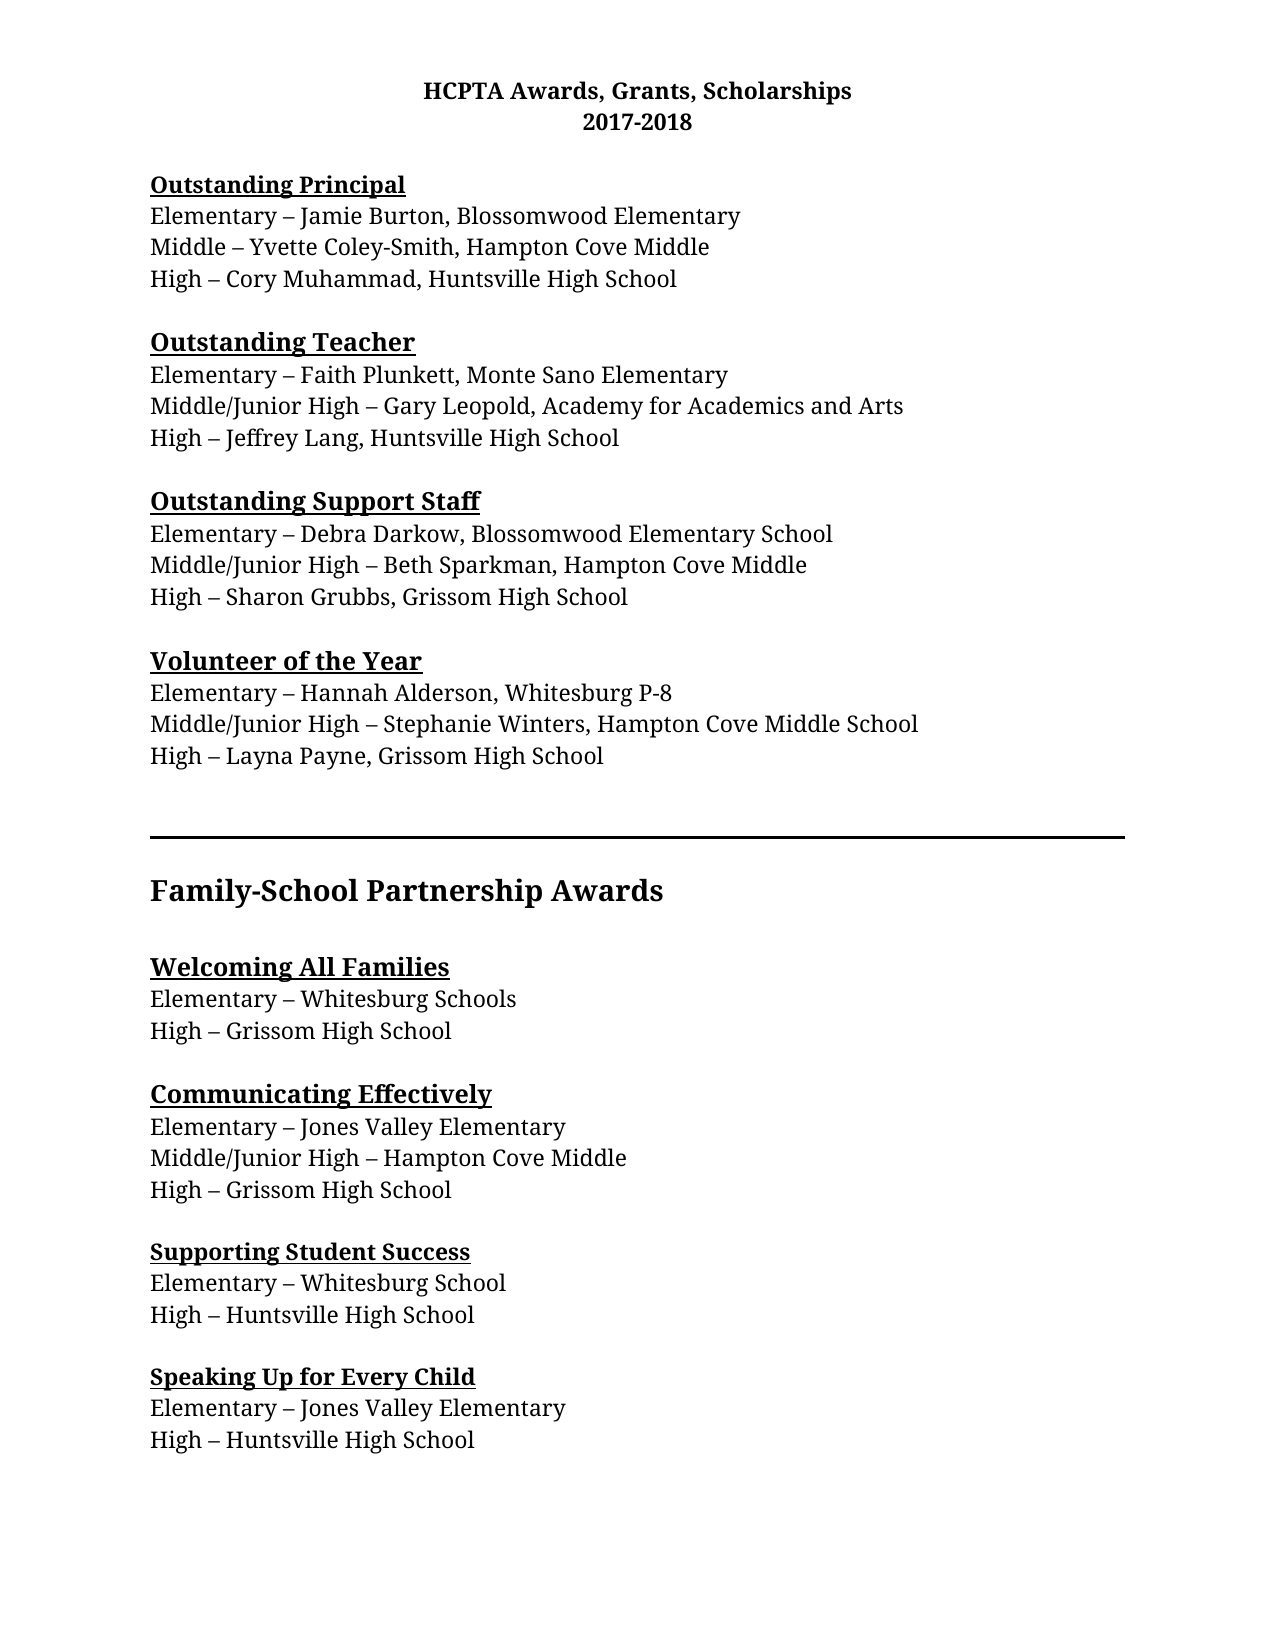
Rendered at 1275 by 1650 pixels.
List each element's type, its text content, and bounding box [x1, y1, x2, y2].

text Elementary – Debra Darkow, Blossomwood Elementary School [150, 518, 1125, 549]
text Elementary – Whitesburg Schools [150, 983, 1125, 1014]
text High – Jeffrey Lang, Huntsville High School [150, 422, 1125, 453]
text Communicating Effectively [150, 1077, 1125, 1111]
text High – Huntsville High School [150, 1299, 1125, 1330]
text Middle/Junior High – Beth Sparkman, Hampton Cove Middle [150, 549, 1125, 581]
text High – Sharon Grubbs, Grissom High School [150, 581, 1125, 612]
text Middle/Junior High – Gary Leopold, Academy for Academics and Arts [150, 390, 1125, 422]
text Elementary – Jones Valley Elementary [150, 1392, 1125, 1424]
text Elementary – Whitesburg School [150, 1267, 1125, 1299]
text Speaking Up for Every Child [150, 1361, 1125, 1392]
text Elementary – Hannah Alderson, Whitesburg P-8 [150, 677, 1125, 708]
text High – Huntsville High School [150, 1424, 1125, 1455]
text Outstanding Principal [150, 169, 1125, 200]
text HCPTA Awards, Grants, Scholarships [150, 75, 1125, 106]
text Middle/Junior High – Stephanie Winters, Hampton Cove Middle School [150, 708, 1125, 740]
text Elementary – Jones Valley Elementary [150, 1111, 1125, 1142]
text Middle/Junior High – Hampton Cove Middle [150, 1142, 1125, 1174]
text High – Layna Payne, Grissom High School [150, 740, 1125, 771]
text High – Grissom High School [150, 1014, 1125, 1046]
text Elementary – Faith Plunkett, Monte Sano Elementary [150, 359, 1125, 390]
text Volunteer of the Year [150, 643, 1125, 677]
text Outstanding Support Staff [150, 484, 1125, 518]
text Middle – Yvette Coley-Smith, Hampton Cove Middle [150, 231, 1125, 262]
text Welcoming All Families [150, 949, 1125, 983]
text Outstanding Teacher [150, 325, 1125, 359]
text High – Cory Muhammad, Huntsville High School [150, 262, 1125, 294]
text High – Grissom High School [150, 1174, 1125, 1205]
text Elementary – Jamie Burton, Blossomwood Elementary [150, 200, 1125, 231]
text Family-School Partnership Awards [150, 870, 1125, 909]
text 2017-2018 [150, 106, 1125, 137]
text Supporting Student Success [150, 1236, 1125, 1267]
